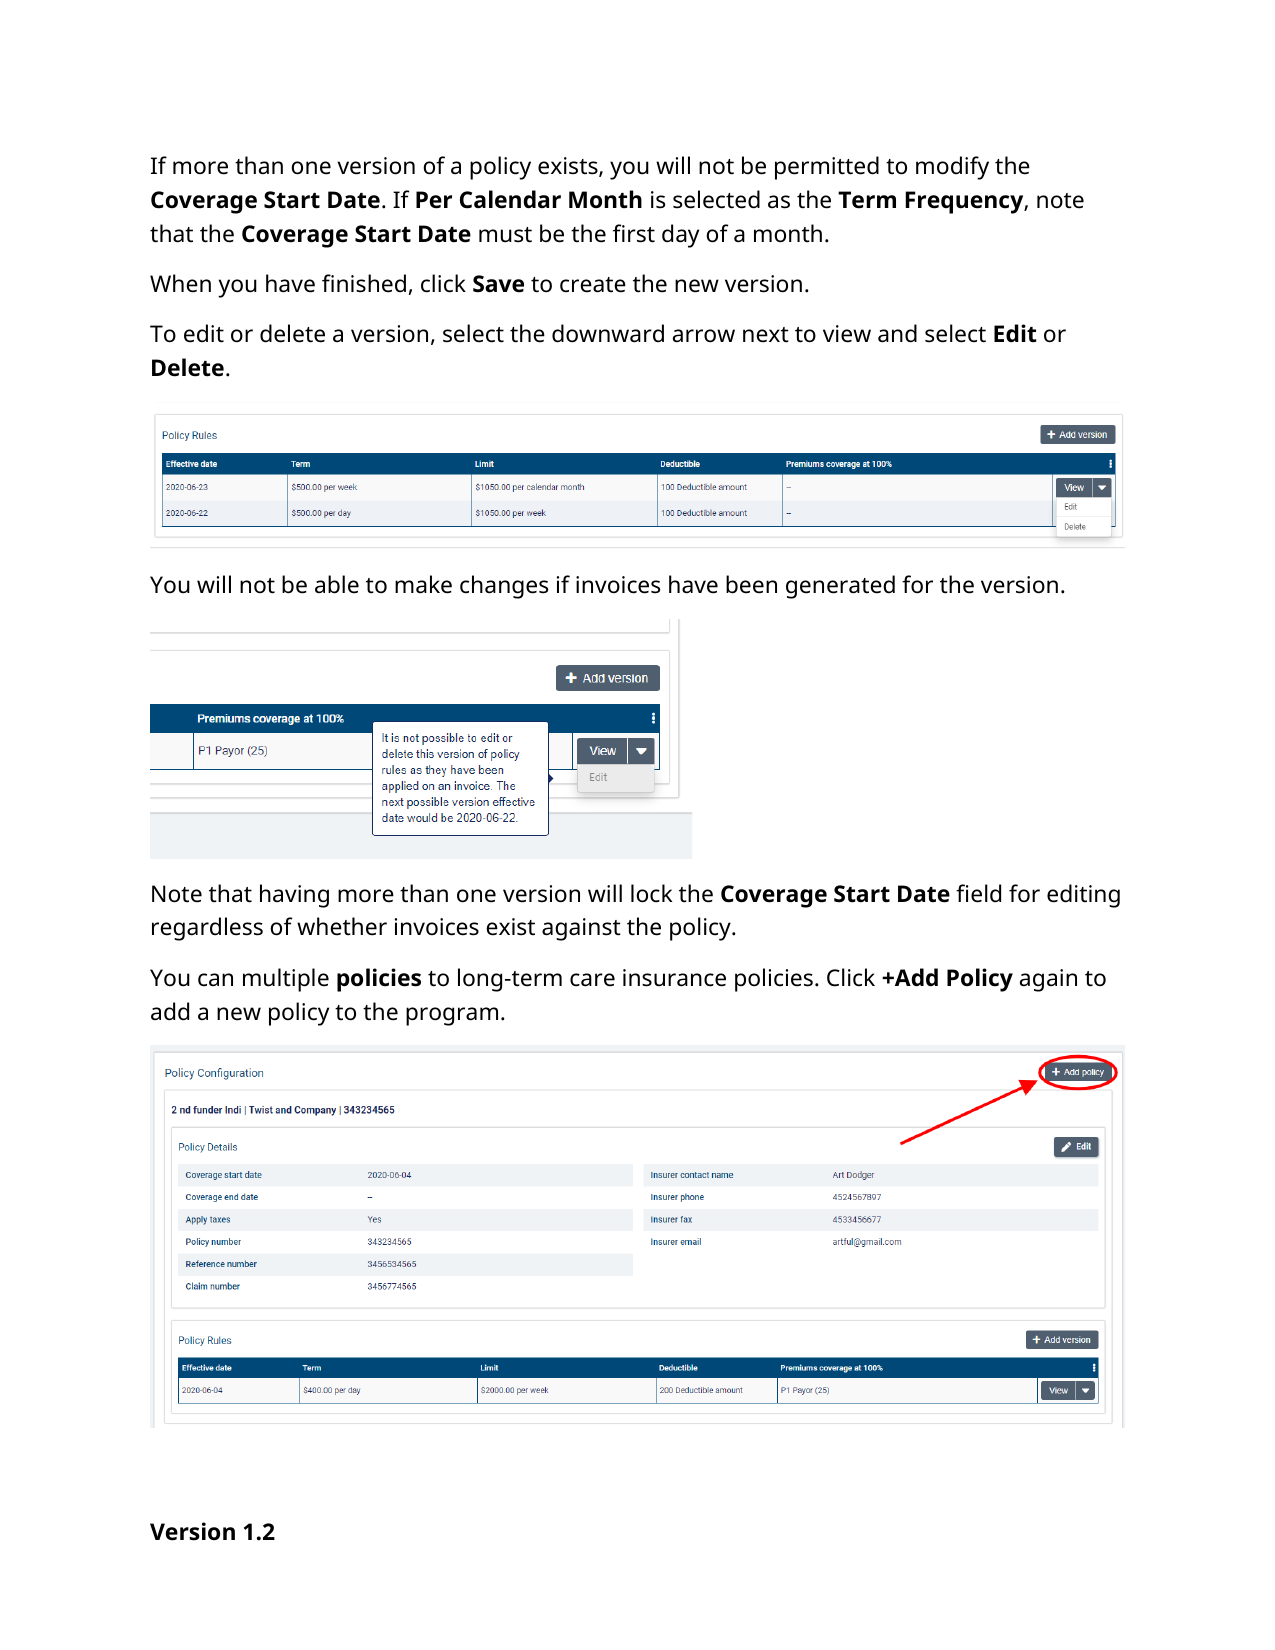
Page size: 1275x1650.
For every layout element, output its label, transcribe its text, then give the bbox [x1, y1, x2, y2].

text Note that having more than one version will lock the Coverage Start Date field for editing regardless of whether invoices exist against the policy. [150, 877, 1125, 942]
text You will not be able to make changes if invoices have been generated for the version. [150, 569, 1125, 601]
text When you have finished, click Save to create the new version. [150, 268, 1125, 299]
picture [150, 1045, 1125, 1428]
picture [150, 402, 1125, 551]
text You can multiple policies to long-term care insurance policies. Click +Add Policy again to add a new policy to the program. [150, 962, 1125, 1027]
text To edit or delete a version, select the downward arrow next to view and select Edit or Delete. [150, 318, 1125, 383]
text If more than one version of a policy exists, you will not be permitted to modify the Coverage Start Date. If Per Calendar Month is selected as the Term Frequency, note that the Coverage Start Date must be the first day of a month. [150, 150, 1125, 249]
picture [150, 619, 693, 859]
